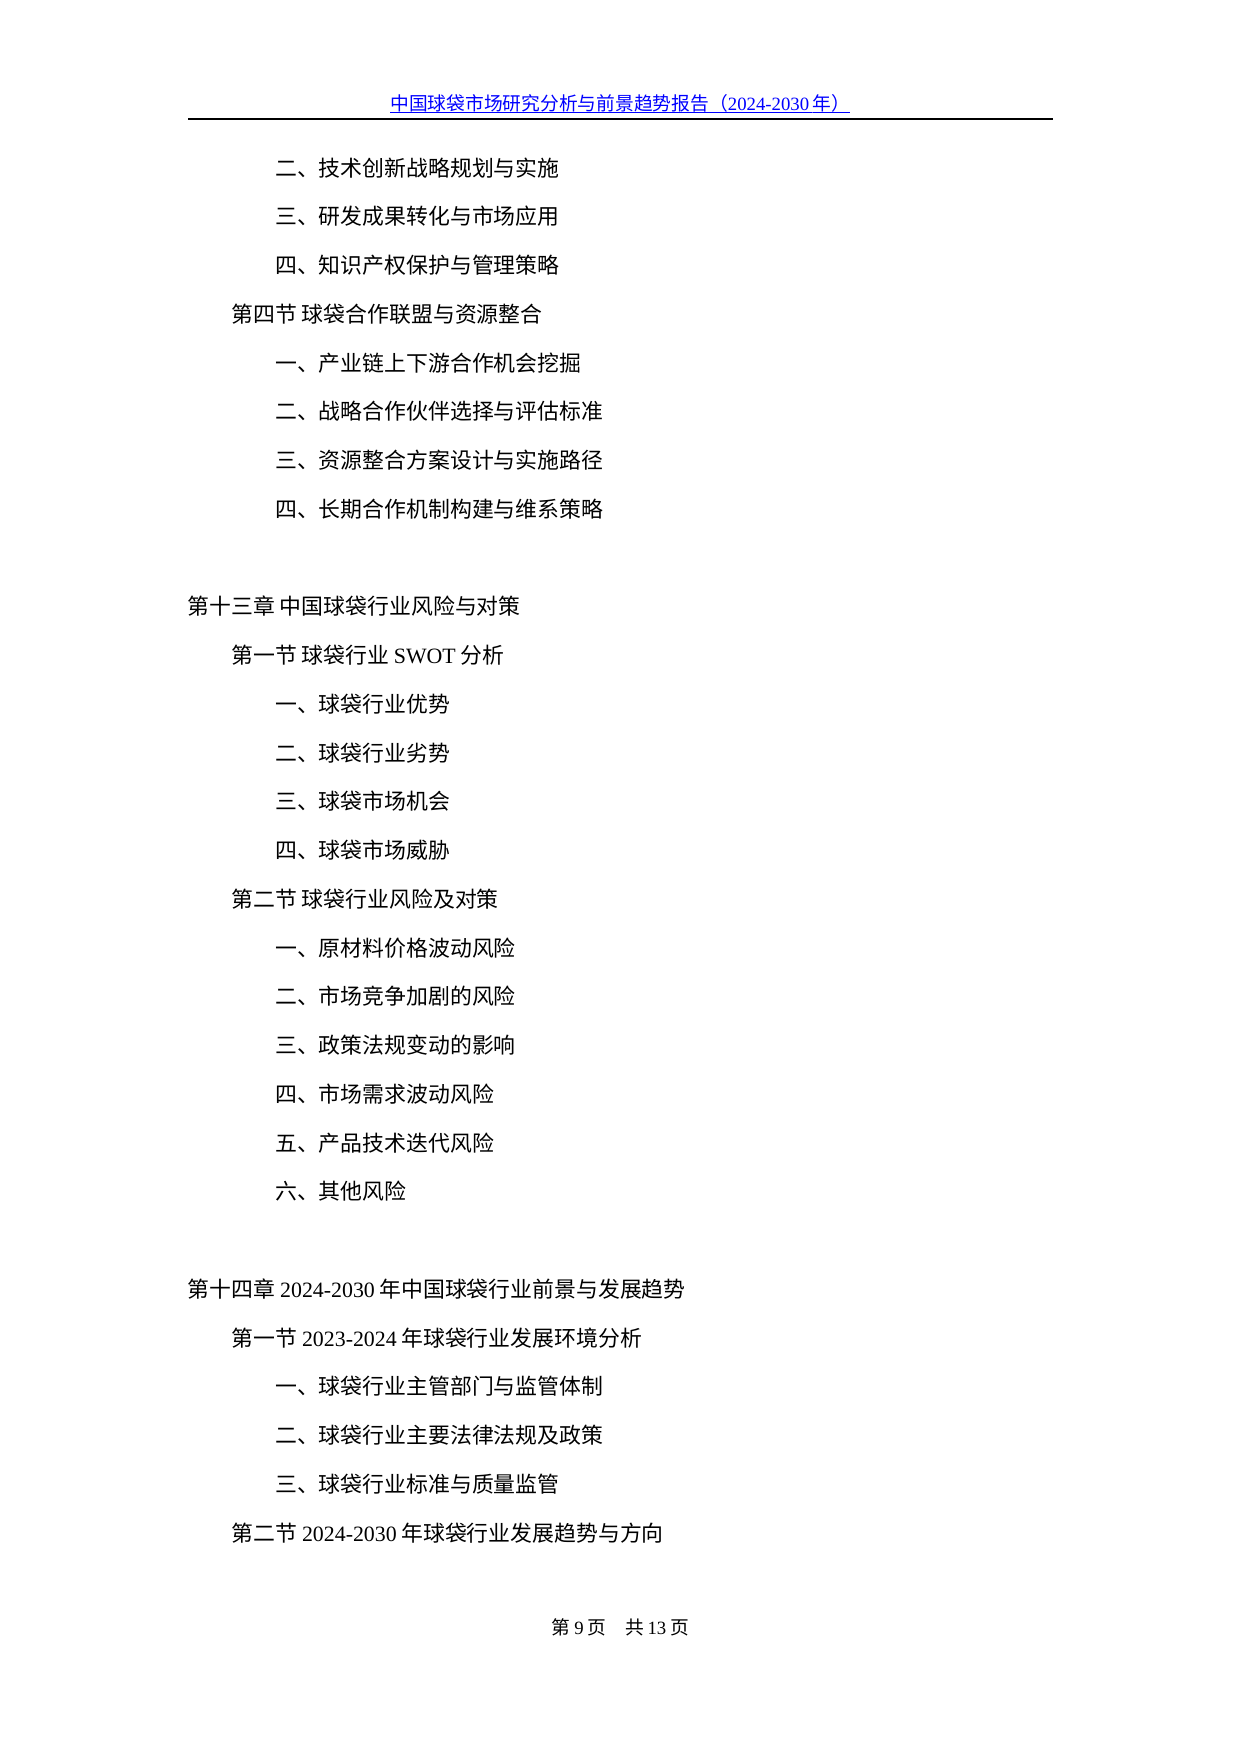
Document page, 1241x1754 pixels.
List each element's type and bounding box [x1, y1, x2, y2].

text [187, 150, 1053, 1548]
